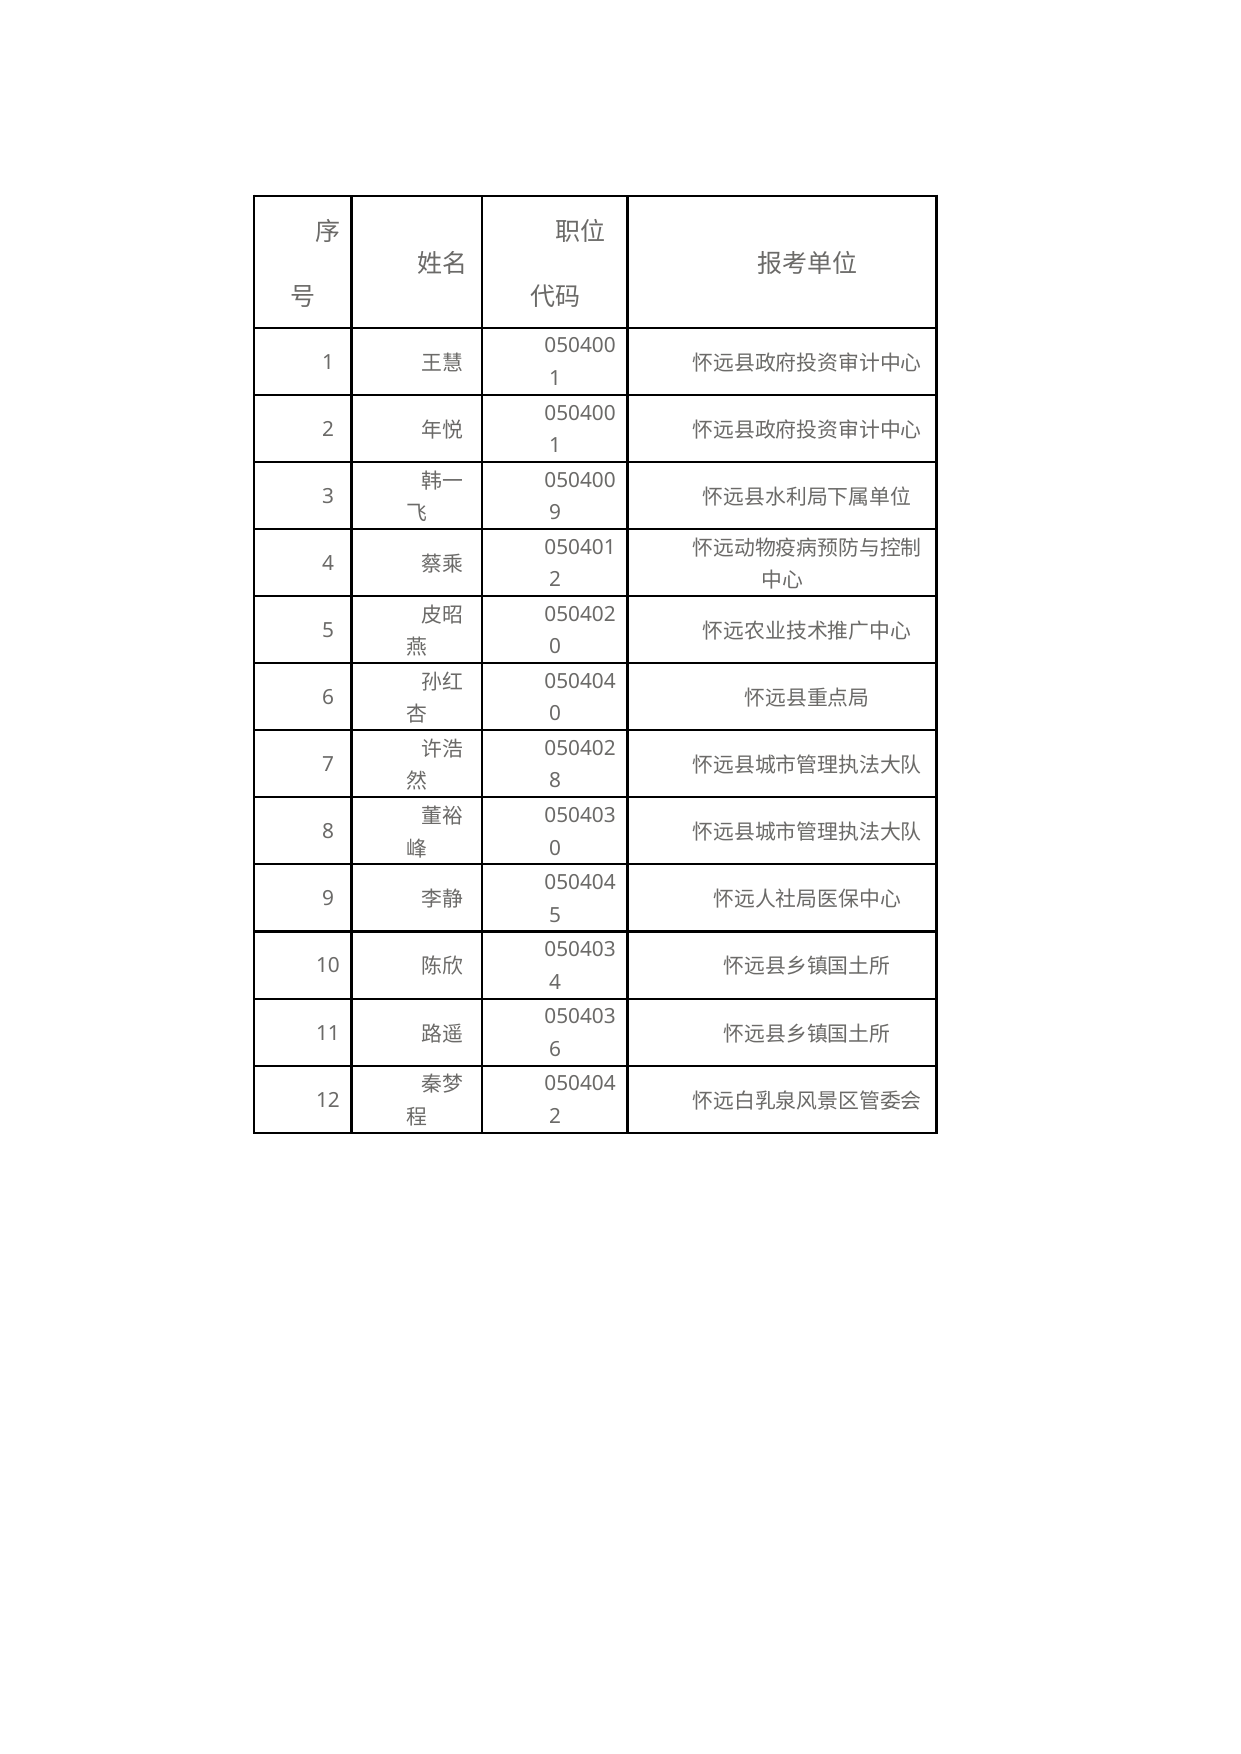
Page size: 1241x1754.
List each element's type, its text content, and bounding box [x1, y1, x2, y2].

table_cell 王慧 [353, 329, 481, 394]
table_cell 5 [255, 597, 350, 662]
table_cell 孙红杏 [353, 664, 481, 729]
table_cell 7 [255, 731, 350, 796]
table_cell 怀远人社局医保中心 [629, 865, 935, 930]
table_cell 0504040 [483, 664, 626, 729]
table_header 职位代码 [483, 197, 626, 327]
table_cell 0504020 [483, 597, 626, 662]
table_header 报考单位 [629, 197, 935, 327]
table_cell 0504001 [483, 396, 626, 461]
table_cell 怀远县重点局 [629, 664, 935, 729]
table_cell 怀远白乳泉风景区管委会 [629, 1067, 935, 1132]
table_header 姓名 [353, 197, 481, 327]
table_cell 2 [255, 396, 350, 461]
table_cell 4 [255, 530, 350, 595]
table_cell 年悦 [353, 396, 481, 461]
table_cell 11 [255, 1000, 350, 1064]
table_cell 路遥 [353, 1000, 481, 1064]
table_cell 怀远县政府投资审计中心 [629, 396, 935, 461]
table_cell 0504036 [483, 1000, 626, 1064]
table_cell 怀远县城市管理执法大队 [629, 798, 935, 863]
table_cell 董裕峰 [353, 798, 481, 863]
table_cell 怀远县乡镇国土所 [629, 1000, 935, 1064]
table_cell 怀远县乡镇国土所 [629, 933, 935, 997]
table_cell 3 [255, 463, 350, 528]
table_cell 怀远县水利局下属单位 [629, 463, 935, 528]
table_cell 0504042 [483, 1067, 626, 1132]
table_cell 皮昭燕 [353, 597, 481, 662]
table_cell 9 [255, 865, 350, 930]
table_cell 李静 [353, 865, 481, 930]
table_cell 怀远农业技术推广中心 [629, 597, 935, 662]
table_cell 0504028 [483, 731, 626, 796]
table_cell 0504034 [483, 933, 626, 997]
table_cell 0504030 [483, 798, 626, 863]
table_cell 6 [255, 664, 350, 729]
table_cell 怀远动物疫病预防与控制中心 [629, 530, 935, 595]
table_cell 8 [255, 798, 350, 863]
table_cell 怀远县政府投资审计中心 [629, 329, 935, 394]
table_cell 陈欣 [353, 933, 481, 997]
table_cell 0504012 [483, 530, 626, 595]
table_cell 1 [255, 329, 350, 394]
table_cell 0504045 [483, 865, 626, 930]
table_cell 10 [255, 933, 350, 997]
table_header 序号 [255, 197, 350, 327]
table_cell 0504009 [483, 463, 626, 528]
table_cell 蔡乘 [353, 530, 481, 595]
table_cell 韩一飞 [353, 463, 481, 528]
table_cell 许浩然 [353, 731, 481, 796]
table_cell 秦梦程 [353, 1067, 481, 1132]
table_cell 0504001 [483, 329, 626, 394]
table_cell 12 [255, 1067, 350, 1132]
table_cell 怀远县城市管理执法大队 [629, 731, 935, 796]
